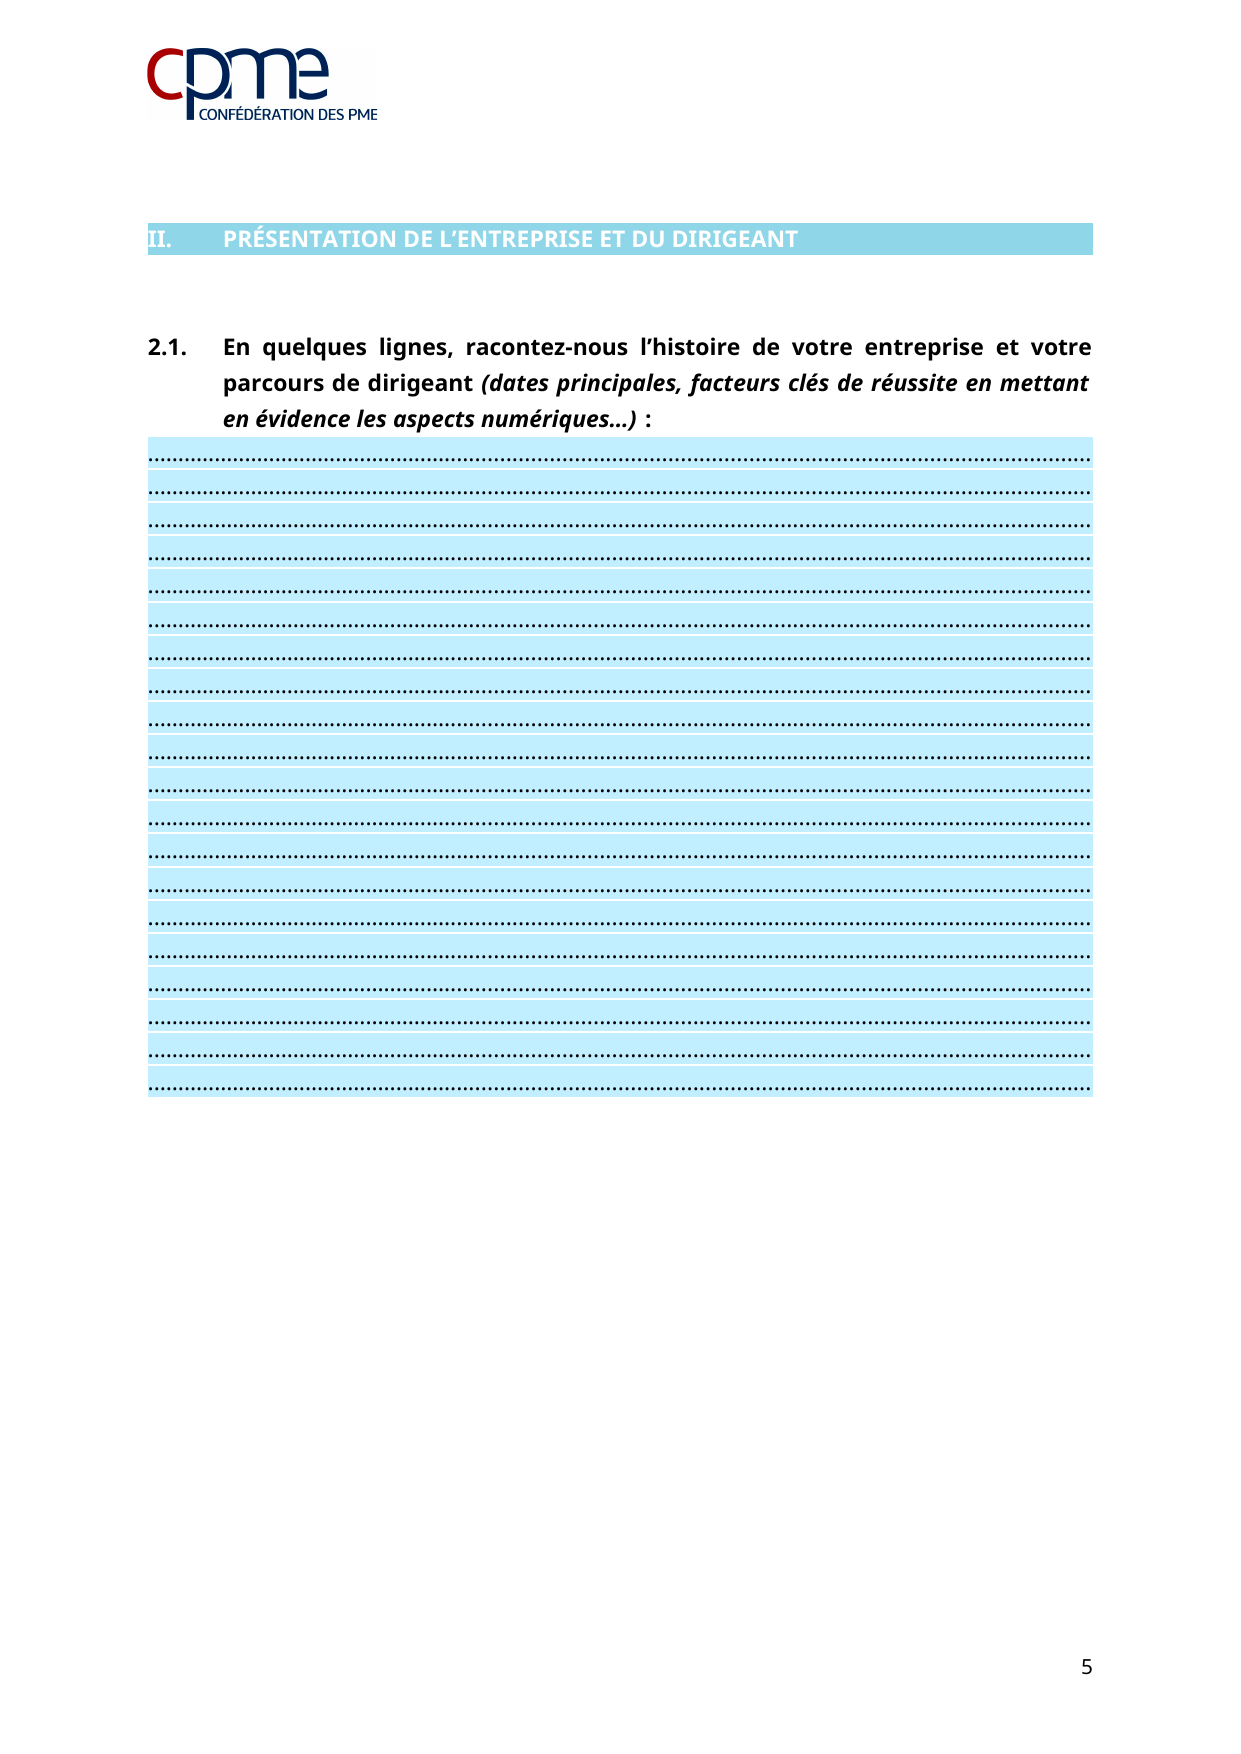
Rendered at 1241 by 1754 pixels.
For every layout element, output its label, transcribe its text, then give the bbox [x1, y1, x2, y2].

list Présentation de l’entreprise et du dirigeant [148, 223, 1093, 255]
list En quelques lignes, racontez-nous l’histoire de votre entreprise et votre parcours de dirigeant (dates principales, facteurs clés de réussite en mettant en évidence les aspects numériques…) : [148, 331, 1093, 434]
picture [147, 48, 378, 120]
